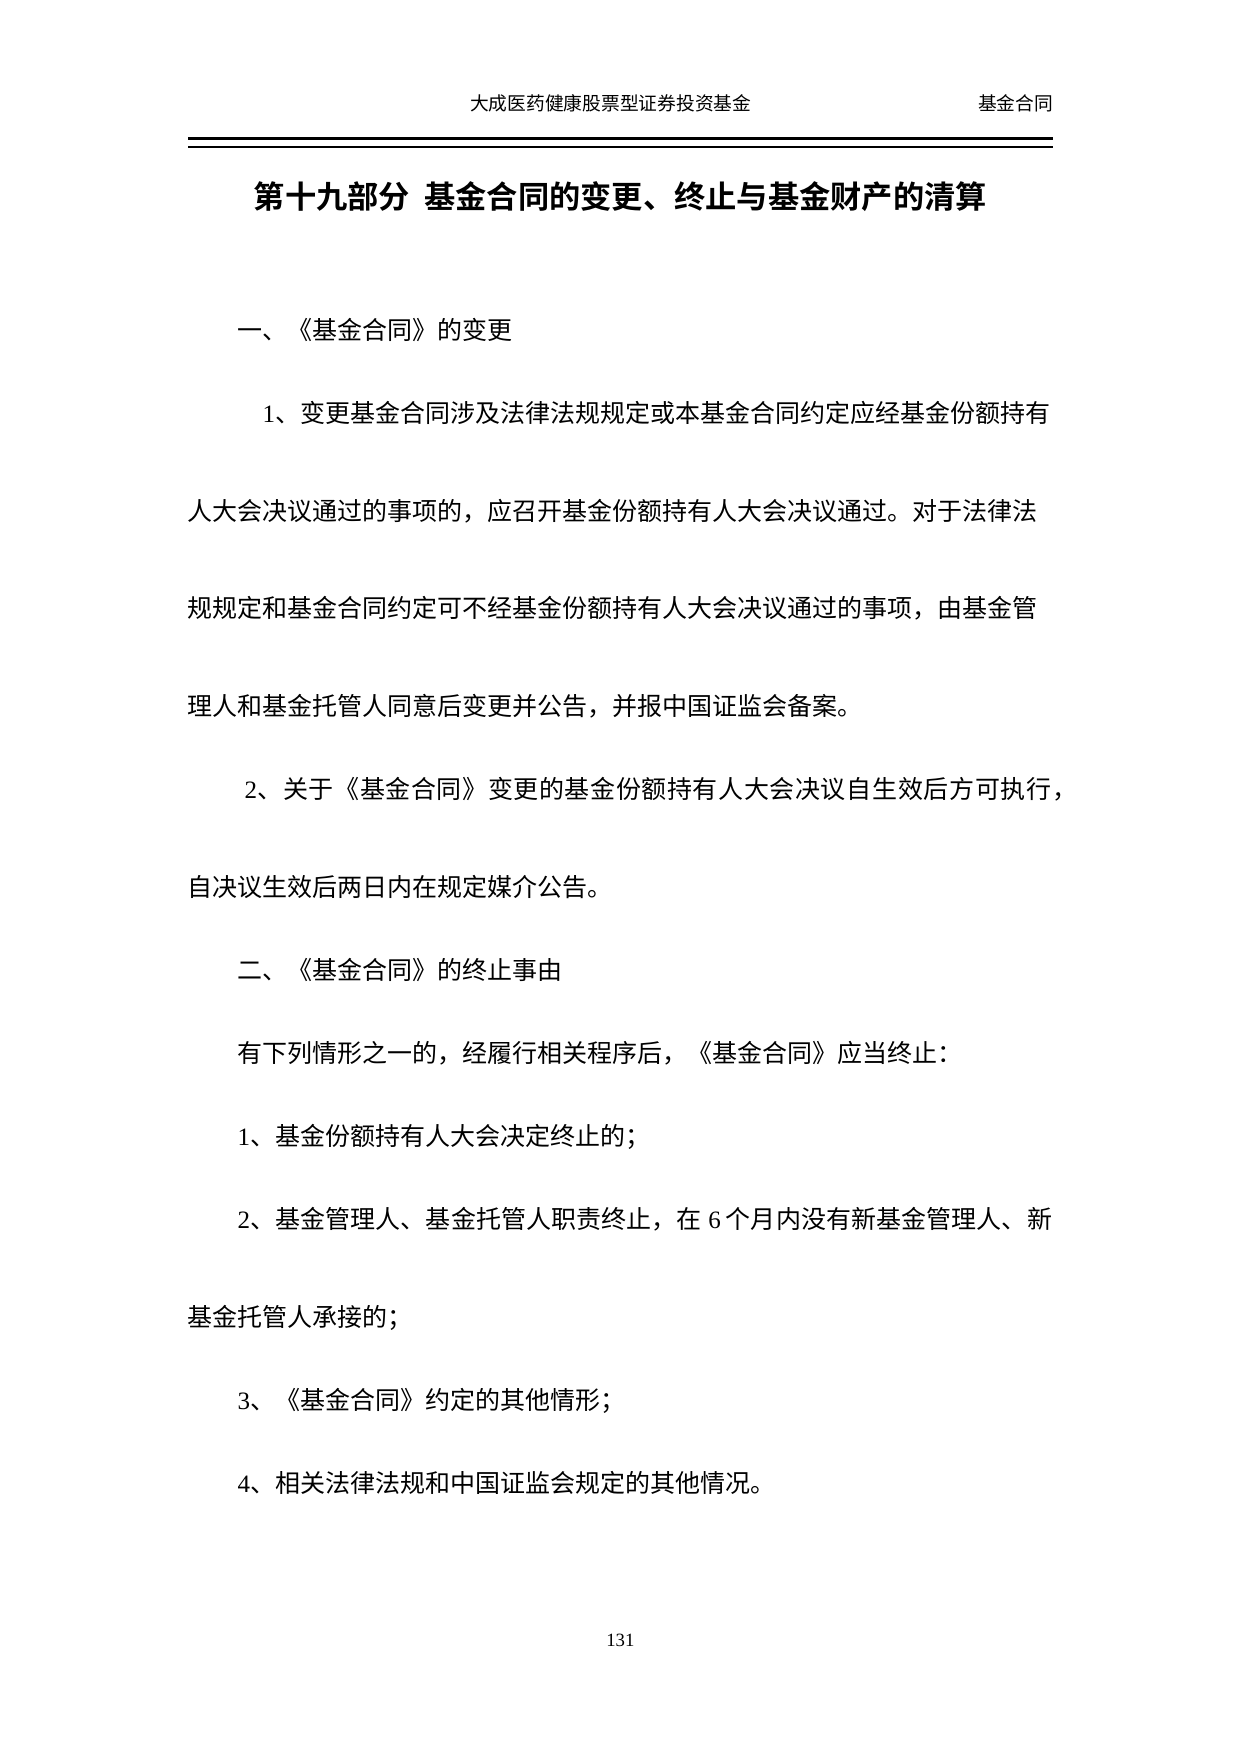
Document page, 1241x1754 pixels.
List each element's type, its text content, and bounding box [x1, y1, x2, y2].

text 4、相关法律法规和中国证监会规定的其他情况。 [187, 1449, 1053, 1514]
text 1、变更基金合同涉及法律法规规定或本基金合同约定应经基金份额持有人大会决议通过的事项的，应召开基金份额持有人大会决议通过。对于法律法规规定和基金合同约定可不经基金份额持有人大会决议通过的事项，由基金管理人和基金托管人同意后变更并公告，并报中国证监会备案。 [187, 379, 1053, 737]
subtitle 第十九部分 基金合同的变更、终止与基金财产的清算 [187, 162, 1053, 227]
text 2、基金管理人、基金托管人职责终止，在6个月内没有新基金管理人、新基金托管人承接的； [187, 1185, 1053, 1348]
text 一、《基金合同》的变更 [187, 296, 1053, 361]
text 1、基金份额持有人大会决定终止的； [187, 1102, 1053, 1167]
text 二、《基金合同》的终止事由 [187, 936, 1053, 1001]
text 有下列情形之一的，经履行相关程序后，《基金合同》应当终止： [187, 1019, 1053, 1084]
text 2、关于《基金合同》变更的基金份额持有人大会决议自生效后方可执行，自决议生效后两日内在规定媒介公告。 [187, 755, 1053, 918]
text 3、《基金合同》约定的其他情形； [187, 1366, 1053, 1431]
